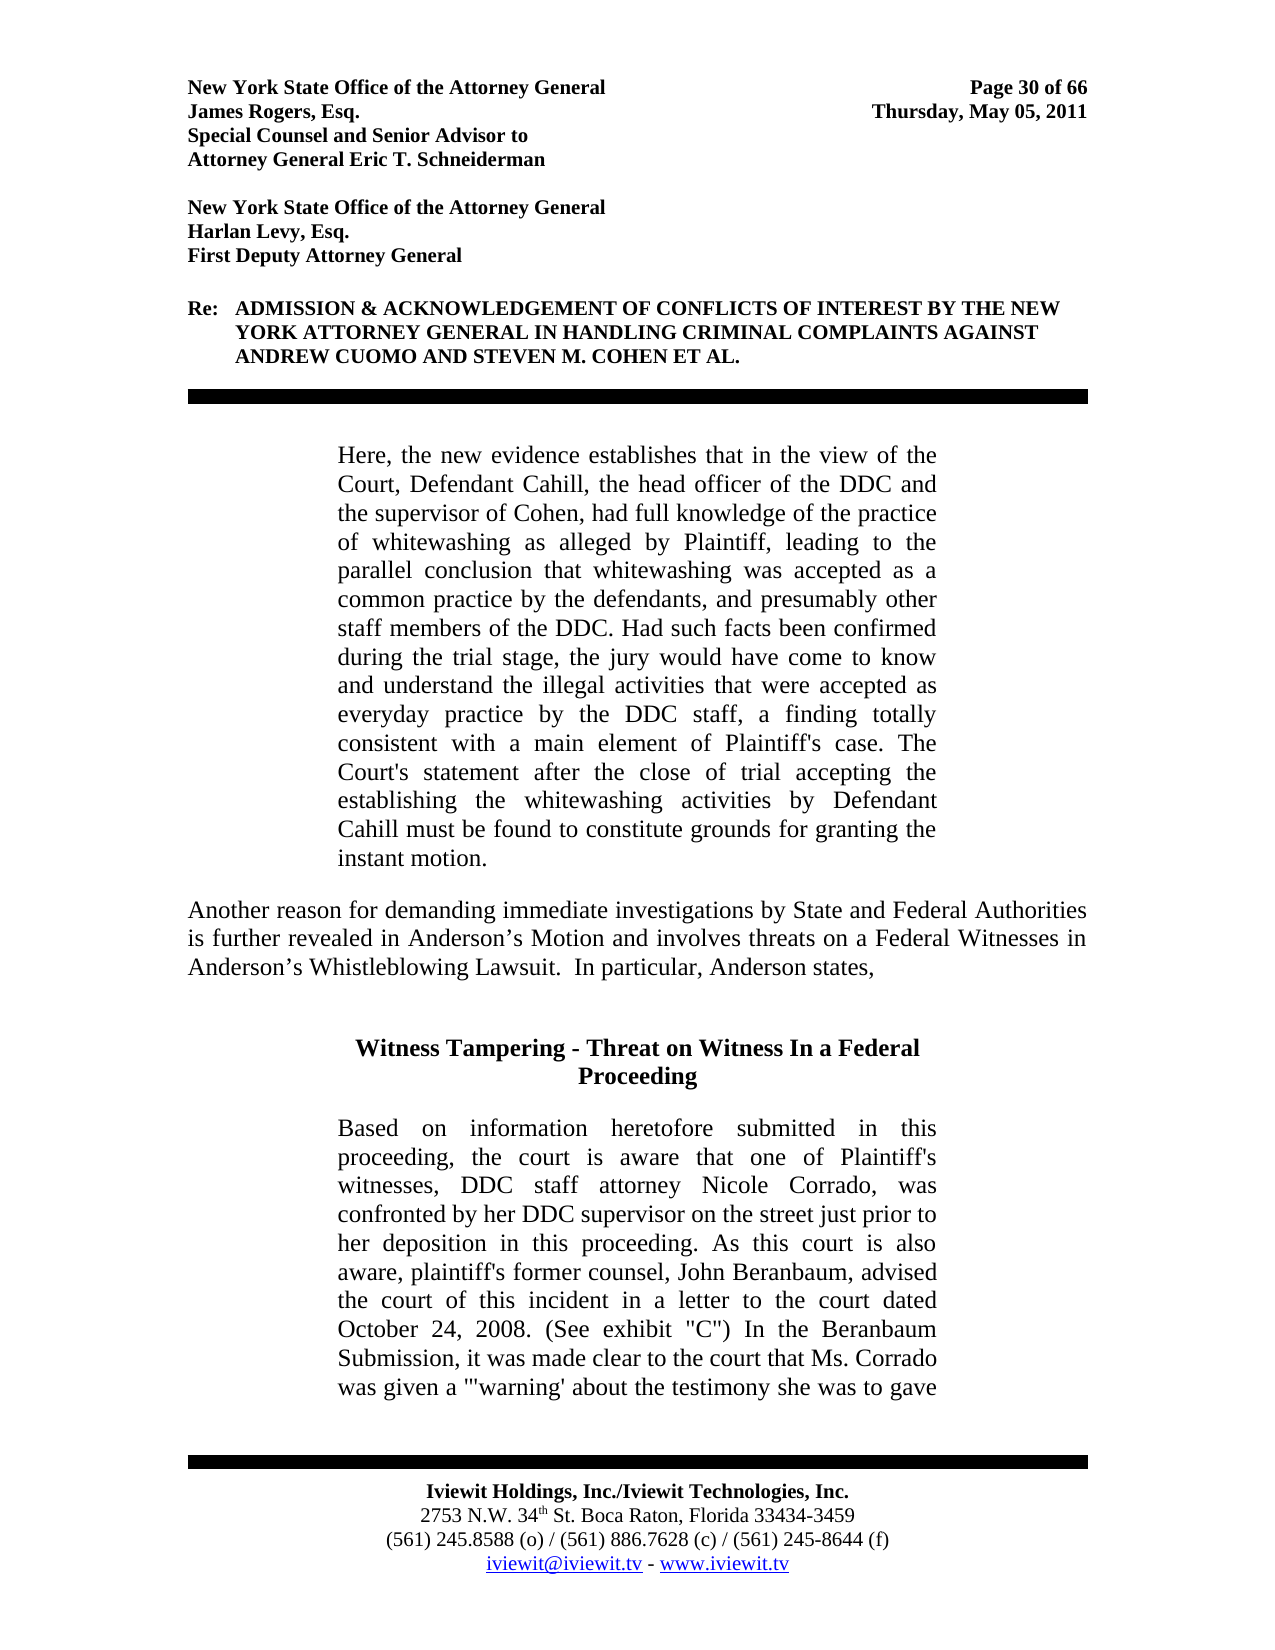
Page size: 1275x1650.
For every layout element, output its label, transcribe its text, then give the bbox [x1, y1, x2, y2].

text Another reason for demanding immediate investigations by State and Federal Authorities is further revealed in Anderson’s Motion and involves threats on a Federal Witnesses in Anderson’s Whistleblowing Lawsuit. In particular, Anderson states, [187, 895, 1087, 981]
text Here, the new evidence establishes that in the view of the Court, Defendant Cahill, the head officer of the DDC and the supervisor of Cohen, had full knowledge of the practice of whitewashing as alleged by Plaintiff, leading to the parallel conclusion that whitewashing was accepted as a common practice by the defendants, and presumably other staff members of the DDC. Had such facts been confirmed during the trial stage, the jury would have come to know and understand the illegal activities that were accepted as everyday practice by the DDC staff, a finding totally consistent with a main element of Plaintiff's case. The Court's statement after the close of trial accepting the establishing the whitewashing activities by Defendant Cahill must be found to constitute grounds for granting the instant motion. [337, 441, 937, 872]
text Witness Tampering - Threat on Witness In a Federal Proceeding [337, 1033, 937, 1090]
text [337, 1113, 937, 1401]
